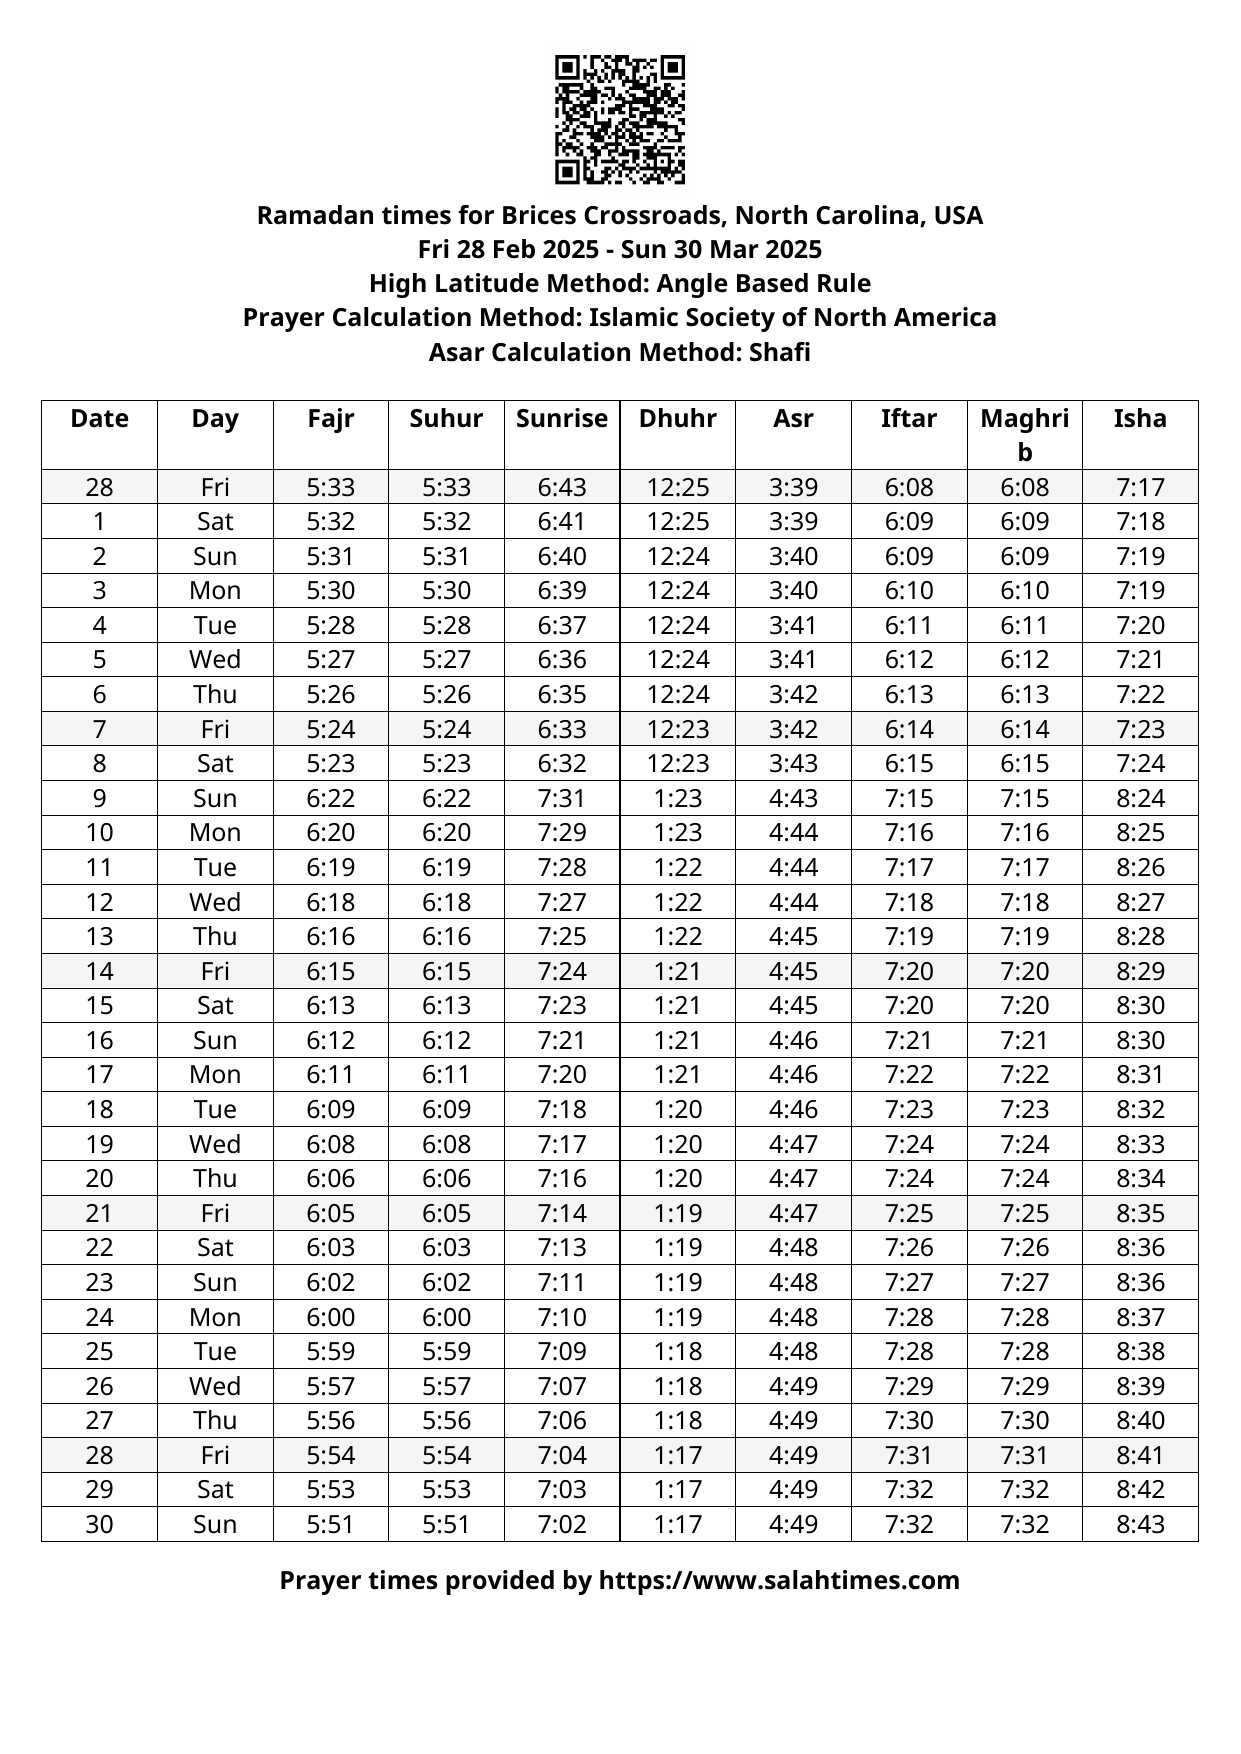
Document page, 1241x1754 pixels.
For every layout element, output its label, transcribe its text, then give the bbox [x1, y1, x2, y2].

table_header Fajr [274, 401, 388, 469]
table_cell Mon [158, 1058, 273, 1091]
table_cell Sat [158, 1473, 273, 1506]
table_cell 1:21 [621, 1023, 735, 1057]
table_cell 6:40 [505, 539, 619, 572]
table_cell 4:49 [736, 1404, 851, 1437]
table_cell 6:18 [274, 885, 388, 918]
table_cell 5:57 [389, 1369, 504, 1402]
table_cell 8:26 [1083, 850, 1198, 884]
table_cell 1:17 [621, 1438, 735, 1472]
table_cell 7:31 [968, 1438, 1082, 1472]
table_cell 1:18 [621, 1334, 735, 1368]
table_cell 6:11 [852, 608, 967, 642]
table_cell 1:20 [621, 1161, 735, 1195]
table_cell 3:41 [736, 608, 851, 642]
table_cell 5:56 [389, 1404, 504, 1437]
table_cell 1:20 [621, 1092, 735, 1126]
table_cell 4:49 [736, 1369, 851, 1402]
table_cell 7:19 [852, 919, 967, 953]
table_cell 12:24 [621, 539, 735, 572]
table_cell Fri [158, 1438, 273, 1472]
table_cell 6:41 [505, 504, 619, 538]
table_cell 8:35 [1083, 1196, 1198, 1229]
table_cell 3:40 [736, 574, 851, 607]
table_cell 25 [42, 1334, 157, 1368]
table_cell 4:43 [736, 781, 851, 814]
table_cell 9 [42, 781, 157, 814]
table_cell Sun [158, 1023, 273, 1057]
table_cell 6:19 [274, 850, 388, 884]
table_cell 28 [42, 470, 157, 503]
table_header Sunrise [505, 401, 619, 469]
table_cell 5:32 [389, 504, 504, 538]
table_cell 5:28 [274, 608, 388, 642]
table_cell 7:23 [852, 1092, 967, 1126]
table_cell Wed [158, 643, 273, 676]
table_cell 6:20 [274, 816, 388, 849]
table_header Maghrib [968, 401, 1082, 469]
table_cell 7:13 [505, 1231, 619, 1264]
table_cell 5:51 [274, 1507, 388, 1541]
table_cell 7:29 [968, 1369, 1082, 1402]
table_header Dhuhr [621, 401, 735, 469]
table_cell 6:03 [274, 1231, 388, 1264]
table_cell 19 [42, 1127, 157, 1160]
table_cell 5:30 [389, 574, 504, 607]
table_cell 6:09 [968, 539, 1082, 572]
table_cell 4:48 [736, 1300, 851, 1333]
table_cell 8:38 [1083, 1334, 1198, 1368]
table_cell Sat [158, 504, 273, 538]
table_cell 1:22 [621, 850, 735, 884]
table_cell 7:28 [968, 1300, 1082, 1333]
table_cell 5:30 [274, 574, 388, 607]
table_cell 3:42 [736, 712, 851, 745]
table_cell 4 [42, 608, 157, 642]
table_cell 7:25 [852, 1196, 967, 1229]
table_cell 7:31 [505, 781, 619, 814]
table_cell 7:24 [852, 1161, 967, 1195]
table_cell 1:17 [621, 1507, 735, 1541]
table_cell 5:59 [274, 1334, 388, 1368]
table_cell 7:24 [968, 1127, 1082, 1160]
table_cell 30 [42, 1507, 157, 1541]
table_cell 12:25 [621, 470, 735, 503]
table_cell 7:23 [968, 1092, 1082, 1126]
table_cell 7:22 [1083, 677, 1198, 711]
table_cell 7:03 [505, 1473, 619, 1506]
table_cell 6:15 [852, 746, 967, 780]
table_cell 5:23 [274, 746, 388, 780]
table_cell 20 [42, 1161, 157, 1195]
table_cell 8:36 [1083, 1265, 1198, 1299]
table_cell 12:25 [621, 504, 735, 538]
table_cell 4:49 [736, 1438, 851, 1472]
table_cell 7:27 [505, 885, 619, 918]
table_cell 8:42 [1083, 1473, 1198, 1506]
table_cell 7:16 [505, 1161, 619, 1195]
table_cell 4:47 [736, 1196, 851, 1229]
table_cell 7:23 [505, 989, 619, 1022]
table_cell 5:27 [389, 643, 504, 676]
table_cell 6:16 [274, 919, 388, 953]
table_cell 6:20 [389, 816, 504, 849]
table_cell 12 [42, 885, 157, 918]
table_cell 6:12 [389, 1023, 504, 1057]
table_cell 5 [42, 643, 157, 676]
table_cell 1:18 [621, 1369, 735, 1402]
table_cell 6:13 [852, 677, 967, 711]
table_header Isha [1083, 401, 1198, 469]
table_cell 8:33 [1083, 1127, 1198, 1160]
table_cell 24 [42, 1300, 157, 1333]
table_cell 6:06 [389, 1161, 504, 1195]
table_cell 4:47 [736, 1161, 851, 1195]
table_cell 4:44 [736, 885, 851, 918]
table_cell 6:13 [968, 677, 1082, 711]
table_cell 6:15 [968, 746, 1082, 780]
text High Latitude Method: Angle Based Rule [42, 266, 1198, 300]
table_cell 8:30 [1083, 989, 1198, 1022]
table_cell 6:22 [274, 781, 388, 814]
table_cell 7:27 [968, 1265, 1082, 1299]
table_cell Fri [158, 470, 273, 503]
table_cell 7:25 [505, 919, 619, 953]
table_cell Thu [158, 919, 273, 953]
table_cell Tue [158, 608, 273, 642]
table_cell Sun [158, 781, 273, 814]
table_cell Sat [158, 746, 273, 780]
text Prayer Calculation Method: Islamic Society of North America [42, 300, 1198, 334]
table_cell 1:22 [621, 885, 735, 918]
table_cell 4:46 [736, 1058, 851, 1091]
text Asar Calculation Method: Shafi [42, 334, 1198, 368]
table_cell 5:28 [389, 608, 504, 642]
table_cell 8:34 [1083, 1161, 1198, 1195]
table_cell 7:23 [1083, 712, 1198, 745]
table_cell 5:51 [389, 1507, 504, 1541]
table_cell 1:17 [621, 1473, 735, 1506]
text Prayer times provided by https://www.salahtimes.com [42, 1563, 1198, 1597]
table_cell 7:32 [852, 1507, 967, 1541]
table_cell 3:40 [736, 539, 851, 572]
table_cell 7:16 [852, 816, 967, 849]
table_cell Thu [158, 677, 273, 711]
table_cell 5:53 [389, 1473, 504, 1506]
table_cell 6:32 [505, 746, 619, 780]
table_cell 1:23 [621, 781, 735, 814]
table_cell 5:26 [389, 677, 504, 711]
table_cell Sun [158, 539, 273, 572]
table_cell 5:33 [389, 470, 504, 503]
table_cell 6:43 [505, 470, 619, 503]
table_cell 7:17 [852, 850, 967, 884]
table_cell 6:09 [968, 504, 1082, 538]
table_cell 6:37 [505, 608, 619, 642]
table_cell 6:18 [389, 885, 504, 918]
table_cell 1:19 [621, 1300, 735, 1333]
table_cell 1:19 [621, 1265, 735, 1299]
table_cell 29 [42, 1473, 157, 1506]
table_cell 6:12 [852, 643, 967, 676]
table_cell 6:00 [389, 1300, 504, 1333]
table_cell 28 [42, 1438, 157, 1472]
table_cell 7:17 [505, 1127, 619, 1160]
table_cell Fri [158, 712, 273, 745]
table_cell Sat [158, 989, 273, 1022]
table_cell 6:14 [968, 712, 1082, 745]
table_cell 7:24 [968, 1161, 1082, 1195]
table_cell 17 [42, 1058, 157, 1091]
table_cell 4:48 [736, 1334, 851, 1368]
table_cell 6:15 [274, 954, 388, 987]
table_cell 5:57 [274, 1369, 388, 1402]
table_cell 6:10 [968, 574, 1082, 607]
table_cell 1:18 [621, 1404, 735, 1437]
table_cell 7:14 [505, 1196, 619, 1229]
table_cell 7:10 [505, 1300, 619, 1333]
table_cell Mon [158, 1300, 273, 1333]
table_cell 7:26 [852, 1231, 967, 1264]
table_cell Wed [158, 1369, 273, 1402]
table_cell 15 [42, 989, 157, 1022]
table_cell 4:45 [736, 919, 851, 953]
table_cell 7:17 [968, 850, 1082, 884]
table_cell 7:28 [505, 850, 619, 884]
table_cell 5:24 [274, 712, 388, 745]
table_cell 7:18 [1083, 504, 1198, 538]
table_cell 6:05 [274, 1196, 388, 1229]
table_cell 4:44 [736, 850, 851, 884]
table_cell 7:20 [852, 989, 967, 1022]
table_cell Wed [158, 885, 273, 918]
table_cell 4:47 [736, 1127, 851, 1160]
table_cell 6:09 [274, 1092, 388, 1126]
table_cell 8 [42, 746, 157, 780]
table_cell 8:30 [1083, 1023, 1198, 1057]
table_cell 18 [42, 1092, 157, 1126]
table_cell Wed [158, 1127, 273, 1160]
table_cell 7:29 [852, 1369, 967, 1402]
table_cell 12:24 [621, 643, 735, 676]
table_cell 4:46 [736, 1092, 851, 1126]
table_cell 5:31 [389, 539, 504, 572]
table_cell 7:17 [1083, 470, 1198, 503]
table_cell 6:11 [274, 1058, 388, 1091]
table_cell 6:15 [389, 954, 504, 987]
table_cell 6:35 [505, 677, 619, 711]
table_cell 4:48 [736, 1231, 851, 1264]
table_header Suhur [389, 401, 504, 469]
table_cell 7:19 [1083, 539, 1198, 572]
table_cell 7:25 [968, 1196, 1082, 1229]
table_cell 8:29 [1083, 954, 1198, 987]
table_cell Fri [158, 954, 273, 987]
table_cell 6:12 [968, 643, 1082, 676]
table_cell 7:22 [968, 1058, 1082, 1091]
table_cell 5:24 [389, 712, 504, 745]
table_cell 7:15 [852, 781, 967, 814]
table_cell 1:21 [621, 954, 735, 987]
table_header Asr [736, 401, 851, 469]
table_cell 4:49 [736, 1473, 851, 1506]
table_cell 21 [42, 1196, 157, 1229]
table_cell 1 [42, 504, 157, 538]
table_cell 6:08 [852, 470, 967, 503]
table_cell 1:21 [621, 1058, 735, 1091]
table_cell 7:11 [505, 1265, 619, 1299]
table_cell 5:59 [389, 1334, 504, 1368]
table_cell 4:44 [736, 816, 851, 849]
table_cell 7:28 [852, 1300, 967, 1333]
table_cell 5:54 [389, 1438, 504, 1472]
table_cell 7:18 [852, 885, 967, 918]
table_cell 3:39 [736, 504, 851, 538]
table_cell Thu [158, 1404, 273, 1437]
table_cell 6:13 [389, 989, 504, 1022]
table_cell 12:24 [621, 677, 735, 711]
table_cell 6 [42, 677, 157, 711]
table_cell 7:24 [1083, 746, 1198, 780]
table_cell 1:22 [621, 919, 735, 953]
table_cell 7:20 [852, 954, 967, 987]
table_cell 6:08 [274, 1127, 388, 1160]
table_cell 6:09 [389, 1092, 504, 1126]
table_cell 5:33 [274, 470, 388, 503]
table_cell 8:28 [1083, 919, 1198, 953]
table_cell 5:32 [274, 504, 388, 538]
table_cell 8:39 [1083, 1369, 1198, 1402]
table_cell 8:31 [1083, 1058, 1198, 1091]
table_cell 6:05 [389, 1196, 504, 1229]
table_cell 8:24 [1083, 781, 1198, 814]
table_cell 7:20 [505, 1058, 619, 1091]
table_cell 5:56 [274, 1404, 388, 1437]
table_header Iftar [852, 401, 967, 469]
table_cell 7:21 [505, 1023, 619, 1057]
table_cell 7:31 [852, 1438, 967, 1472]
table_cell 7:24 [852, 1127, 967, 1160]
text Fri 28 Feb 2025 - Sun 30 Mar 2025 [42, 232, 1198, 266]
table_cell 7 [42, 712, 157, 745]
table_cell 6:33 [505, 712, 619, 745]
table_cell 23 [42, 1265, 157, 1299]
table_cell 7:09 [505, 1334, 619, 1368]
table_cell 1:19 [621, 1231, 735, 1264]
table_cell 7:19 [1083, 574, 1198, 607]
table_cell 3:41 [736, 643, 851, 676]
table_cell Sun [158, 1507, 273, 1541]
table_cell 7:04 [505, 1438, 619, 1472]
table_cell 6:09 [852, 539, 967, 572]
table_cell 7:30 [968, 1404, 1082, 1437]
table_cell 7:18 [505, 1092, 619, 1126]
table_header Date [42, 401, 157, 469]
table_cell 12:23 [621, 746, 735, 780]
table_cell 4:46 [736, 1023, 851, 1057]
table_cell Tue [158, 850, 273, 884]
table_cell 7:21 [968, 1023, 1082, 1057]
table_cell 13 [42, 919, 157, 953]
table_cell 7:22 [852, 1058, 967, 1091]
picture [542, 41, 699, 198]
table_cell Sun [158, 1265, 273, 1299]
table_cell 3:39 [736, 470, 851, 503]
table_cell 7:15 [968, 781, 1082, 814]
table_cell 7:20 [968, 989, 1082, 1022]
table_cell 7:24 [505, 954, 619, 987]
table_cell 7:07 [505, 1369, 619, 1402]
table_cell 6:02 [274, 1265, 388, 1299]
table_cell 7:21 [1083, 643, 1198, 676]
table_cell 6:08 [968, 470, 1082, 503]
table_cell 7:32 [968, 1473, 1082, 1506]
table_cell 7:18 [968, 885, 1082, 918]
table_cell 5:53 [274, 1473, 388, 1506]
table_cell 6:12 [274, 1023, 388, 1057]
table_cell 8:32 [1083, 1092, 1198, 1126]
table_cell 7:32 [968, 1507, 1082, 1541]
table_cell 7:29 [505, 816, 619, 849]
table_cell 6:06 [274, 1161, 388, 1195]
table_cell 14 [42, 954, 157, 987]
table_cell 2 [42, 539, 157, 572]
table_cell 6:00 [274, 1300, 388, 1333]
table_cell 5:23 [389, 746, 504, 780]
table_cell 6:13 [274, 989, 388, 1022]
table_cell 6:19 [389, 850, 504, 884]
table_cell 1:19 [621, 1196, 735, 1229]
table_cell 22 [42, 1231, 157, 1264]
table_cell 6:36 [505, 643, 619, 676]
table_cell 5:54 [274, 1438, 388, 1472]
table_cell 5:31 [274, 539, 388, 572]
table_cell 1:21 [621, 989, 735, 1022]
table_cell Mon [158, 574, 273, 607]
table_cell 8:41 [1083, 1438, 1198, 1472]
table_cell 7:32 [852, 1473, 967, 1506]
table_cell 8:36 [1083, 1231, 1198, 1264]
table_cell Fri [158, 1196, 273, 1229]
table_cell 7:06 [505, 1404, 619, 1437]
table_cell 3 [42, 574, 157, 607]
table_cell 8:25 [1083, 816, 1198, 849]
table_header Day [158, 401, 273, 469]
table_cell Sat [158, 1231, 273, 1264]
table_cell Mon [158, 816, 273, 849]
table_cell 6:16 [389, 919, 504, 953]
table_cell 3:42 [736, 677, 851, 711]
table_cell 8:37 [1083, 1300, 1198, 1333]
table_cell 7:26 [968, 1231, 1082, 1264]
table_cell 3:43 [736, 746, 851, 780]
table_cell 7:20 [1083, 608, 1198, 642]
table_cell 7:27 [852, 1265, 967, 1299]
table_cell 27 [42, 1404, 157, 1437]
table_cell 7:30 [852, 1404, 967, 1437]
table_cell Tue [158, 1334, 273, 1368]
table_cell Thu [158, 1161, 273, 1195]
table_cell 7:21 [852, 1023, 967, 1057]
text Ramadan times for Brices Crossroads, North Carolina, USA [42, 198, 1198, 232]
table_cell 7:20 [968, 954, 1082, 987]
table_cell 7:28 [968, 1334, 1082, 1368]
table_cell 6:08 [389, 1127, 504, 1160]
table_cell 12:24 [621, 574, 735, 607]
table_cell 6:11 [389, 1058, 504, 1091]
table_cell 6:10 [852, 574, 967, 607]
table_cell 6:09 [852, 504, 967, 538]
table_cell 8:43 [1083, 1507, 1198, 1541]
table_cell 6:22 [389, 781, 504, 814]
table_cell 4:49 [736, 1507, 851, 1541]
table_cell 4:45 [736, 954, 851, 987]
table_cell 6:03 [389, 1231, 504, 1264]
table_cell 1:20 [621, 1127, 735, 1160]
table_cell 1:23 [621, 816, 735, 849]
table_cell 7:02 [505, 1507, 619, 1541]
table_cell 8:27 [1083, 885, 1198, 918]
table_cell Tue [158, 1092, 273, 1126]
table_cell 26 [42, 1369, 157, 1402]
table_cell 12:24 [621, 608, 735, 642]
table_cell 4:45 [736, 989, 851, 1022]
table_cell 6:11 [968, 608, 1082, 642]
table_cell 16 [42, 1023, 157, 1057]
table_cell 10 [42, 816, 157, 849]
table_cell 4:48 [736, 1265, 851, 1299]
table_cell 7:28 [852, 1334, 967, 1368]
table_cell 6:39 [505, 574, 619, 607]
table_cell 5:27 [274, 643, 388, 676]
table_cell 8:40 [1083, 1404, 1198, 1437]
table_cell 7:16 [968, 816, 1082, 849]
table_cell 5:26 [274, 677, 388, 711]
table_cell 6:02 [389, 1265, 504, 1299]
table_cell 7:19 [968, 919, 1082, 953]
table_cell 12:23 [621, 712, 735, 745]
table_cell 6:14 [852, 712, 967, 745]
table_cell 11 [42, 850, 157, 884]
